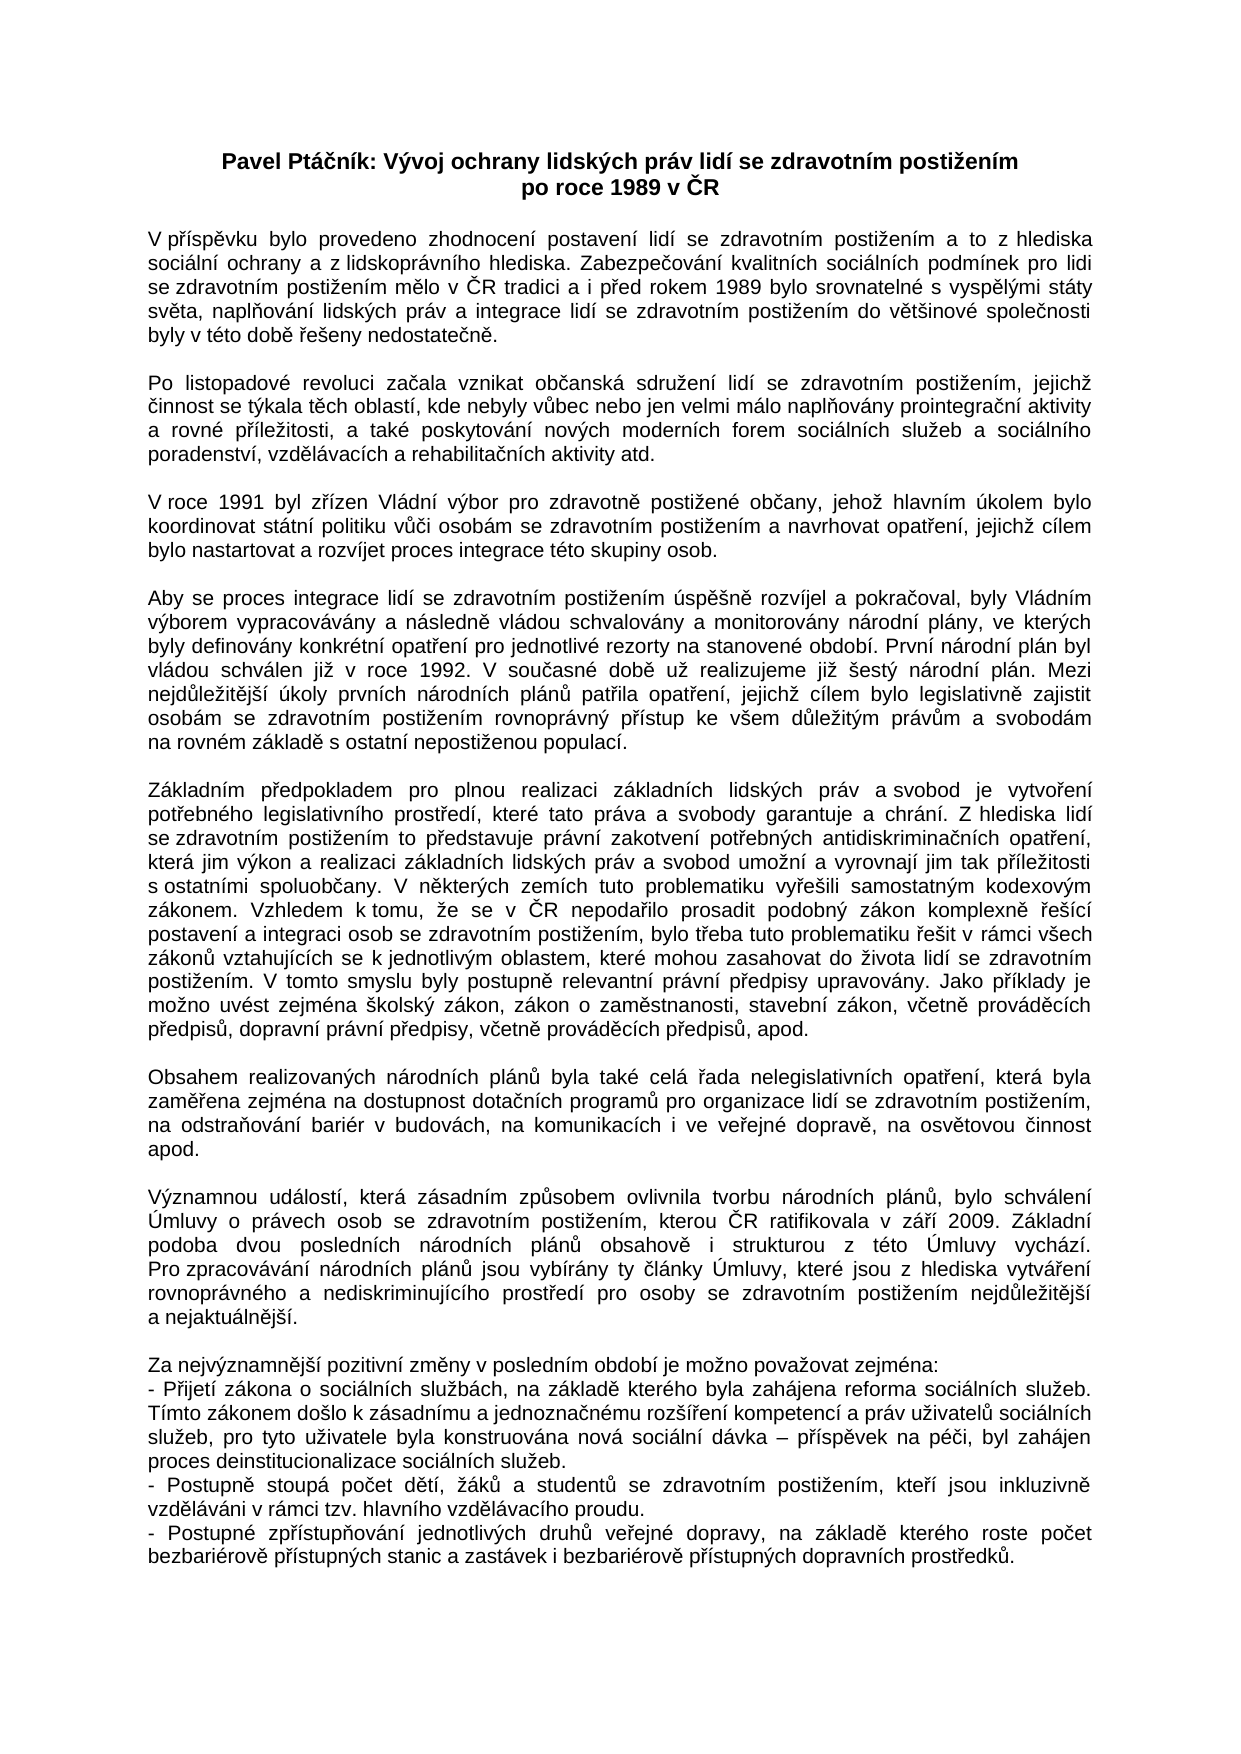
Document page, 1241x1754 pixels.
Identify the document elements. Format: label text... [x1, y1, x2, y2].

text - Přijetí zákona o sociálních službách, na základě kterého byla zahájena reforma sociálních služeb. Tímto zákonem došlo k zásadnímu a jednoznačnému rozšíření kompetencí a práv uživatelů sociálních služeb, pro tyto uživatele byla konstruována nová sociální dávka – příspěvek na péči, byl zahájen proces deinstitucionalizace sociálních služeb. [148, 1377, 1093, 1472]
text Obsahem realizovaných národních plánů byla také celá řada nelegislativních opatření, která byla zaměřena zejména na dostupnost dotačních programů pro organizace lidí se zdravotním postižením, na odstraňování bariér v budovách, na komunikacích i ve veřejné dopravě, na osvětovou činnost apod. [148, 1065, 1093, 1161]
text po roce 1989 v ČR [148, 174, 1093, 200]
text V roce 1991 byl zřízen Vládní výbor pro zdravotně postižené občany, jehož hlavním úkolem bylo koordinovat státní politiku vůči osobám se zdravotním postižením a navrhovat opatření, jejichž cílem bylo nastartovat a rozvíjet proces integrace této skupiny osob. [148, 490, 1093, 562]
text Za nejvýznamnější pozitivní změny v posledním období je možno považovat zejména: [148, 1353, 1093, 1377]
text V příspěvku bylo provedeno zhodnocení postavení lidí se zdravotním postižením a to z hlediska sociální ochrany a z lidskoprávního hlediska. Zabezpečování kvalitních sociálních podmínek pro lidi se zdravotním postižením mělo v ČR tradici a i před rokem 1989 bylo srovnatelné s vyspělými státy světa, naplňování lidských práv a integrace lidí se zdravotním postižením do většinové společnosti byly v této době řešeny nedostatečně. [148, 227, 1093, 346]
text Základním předpokladem pro plnou realizaci základních lidských práv a svobod je vytvoření potřebného legislativního prostředí, které tato práva a svobody garantuje a chrání. Z hlediska lidí se zdravotním postižením to představuje právní zakotvení potřebných antidiskriminačních opatření, která jim výkon a realizaci základních lidských práv a svobod umožní a vyrovnají jim tak příležitosti s ostatními spoluobčany. V některých zemích tuto problematiku vyřešili samostatným kodexovým zákonem. Vzhledem k tomu, že se v ČR nepodařilo prosadit podobný zákon komplexně řešící postavení a integraci osob se zdravotním postižením, bylo třeba tuto problematiku řešit v rámci všech zákonů vztahujících se k jednotlivým oblastem, které mohou zasahovat do života lidí se zdravotním postižením. V tomto smyslu byly postupně relevantní právní předpisy upravovány. Jako příklady je možno uvést zejména školský zákon, zákon o zaměstnanosti, stavební zákon, včetně prováděcích předpisů, dopravní právní předpisy, včetně prováděcích předpisů, apod. [148, 778, 1093, 1041]
text Významnou událostí, která zásadním způsobem ovlivnila tvorbu národních plánů, bylo schválení Úmluvy o právech osob se zdravotním postižením, kterou ČR ratifikovala v září 2009. Základní podoba dvou posledních národních plánů obsahově i strukturou z této Úmluvy vychází. Pro zpracovávání národních plánů jsou vybírány ty články Úmluvy, které jsou z hlediska vytváření rovnoprávného a nediskriminujícího prostředí pro osoby se zdravotním postižením nejdůležitější a nejaktuálnější. [148, 1185, 1093, 1329]
text Po listopadové revoluci začala vznikat občanská sdružení lidí se zdravotním postižením, jejichž činnost se týkala těch oblastí, kde nebyly vůbec nebo jen velmi málo naplňovány prointegrační aktivity a rovné příležitosti, a také poskytování nových moderních forem sociálních služeb a sociálního poradenství, vzdělávacích a rehabilitačních aktivity atd. [148, 370, 1093, 466]
text Pavel Ptáčník: Vývoj ochrany lidských práv lidí se zdravotním postižením [148, 148, 1093, 174]
text - Postupně stoupá počet dětí, žáků a studentů se zdravotním postižením, kteří jsou inkluzivně vzděláváni v rámci tzv. hlavního vzdělávacího proudu. [148, 1472, 1093, 1520]
text - Postupné zpřístupňování jednotlivých druhů veřejné dopravy, na základě kterého roste počet bezbariérově přístupných stanic a zastávek i bezbariérově přístupných dopravních prostředků. [148, 1520, 1093, 1568]
text Aby se proces integrace lidí se zdravotním postižením úspěšně rozvíjel a pokračoval, byly Vládním výborem vypracovávány a následně vládou schvalovány a monitorovány národní plány, ve kterých byly definovány konkrétní opatření pro jednotlivé rezorty na stanovené období. První národní plán byl vládou schválen již v roce 1992. V současné době už realizujeme již šestý národní plán. Mezi nejdůležitější úkoly prvních národních plánů patřila opatření, jejichž cílem bylo legislativně zajistit osobám se zdravotním postižením rovnoprávný přístup ke všem důležitým právům a svobodám na rovném základě s ostatní nepostiženou populací. [148, 586, 1093, 754]
